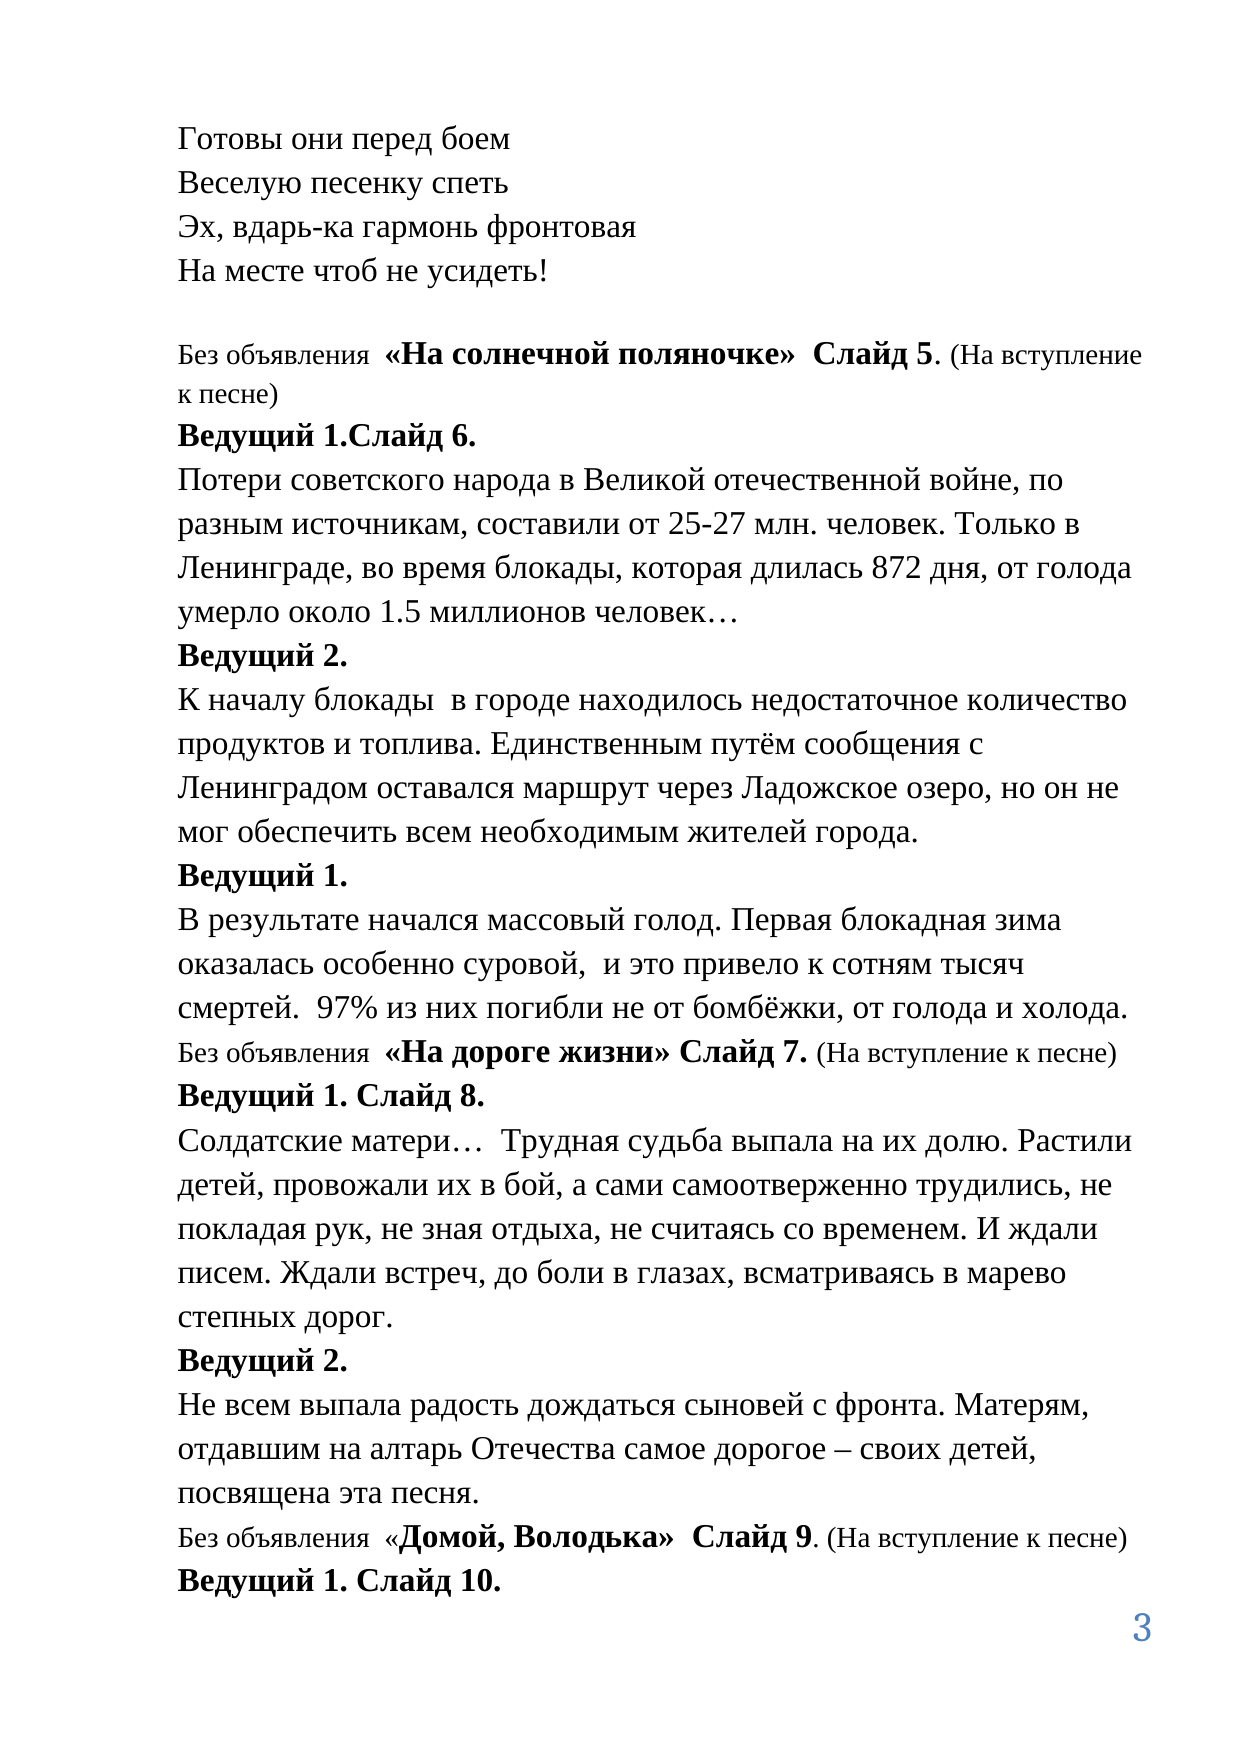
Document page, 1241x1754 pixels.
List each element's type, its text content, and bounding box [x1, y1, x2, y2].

text Ведущий 2. [177, 1340, 1152, 1378]
text Потери советского народа в Великой отечественной войне, по разным источникам, составили от 25-27 млн. человек. Только в Ленинграде, во время блокады, которая длилась 872 дня, от голода умерло около 1.5 миллионов человек… [177, 459, 1152, 629]
text Не всем выпала радость дождаться сыновей с фронта. Матерям, отдавшим на алтарь Отечества самое дорогое – своих детей, посвящена эта песня. [177, 1384, 1152, 1511]
text Без объявления «На солнечной поляночке» Слайд 5. (На вступление к песне) [177, 333, 1152, 410]
text Без объявления «На дороге жизни» Слайд 7. (На вступление к песне) [816, 1032, 1152, 1070]
text К началу блокады в городе находилось недостаточное количество продуктов и топлива. Единственным путём сообщения с Ленинградом оставался маршрут через Ладожское озеро, но он не мог обеспечить всем необходимым жителей города. [177, 679, 1152, 850]
text Ведущий 1. Слайд 10. [177, 1560, 1152, 1599]
text В результате начался массовый голод. Первая блокадная зима оказалась особенно суровой, и это привело к сотням тысяч смертей. 97% из них погибли не от бомбёжки, от голода и холода. [177, 899, 1152, 1026]
text Без объявления «Домой, Володька» Слайд 9. (На вступление к песне) [177, 1516, 692, 1555]
text Веселую песенку спеть [177, 162, 1152, 201]
text Ведущий 1. [177, 855, 1152, 894]
text Без объявления «На дороге жизни» Слайд 7. (На вступление к песне) [177, 1032, 808, 1070]
text Ведущий 2. [177, 635, 1152, 673]
text Солдатские матери… Трудная судьба выпала на их долю. Растили детей, провожали их в бой, а сами самоотверженно трудились, не покладая рук, не зная отдыха, не считаясь со временем. И ждали писем. Ждали встреч, до боли в глазах, всматриваясь в марево степных дорог. [177, 1120, 1152, 1334]
text На месте чтоб не усидеть! [177, 250, 1152, 289]
text Эх, вдарь-ка гармонь фронтовая [177, 206, 1152, 244]
text Ведущий 1. Слайд 8. [177, 1076, 1152, 1114]
text Готовы они перед боем [177, 118, 1152, 156]
text Ведущий 1.Слайд 6. [177, 415, 1152, 453]
text Без объявления «Домой, Володька» Слайд 9. (На вступление к песне) [812, 1516, 1152, 1555]
